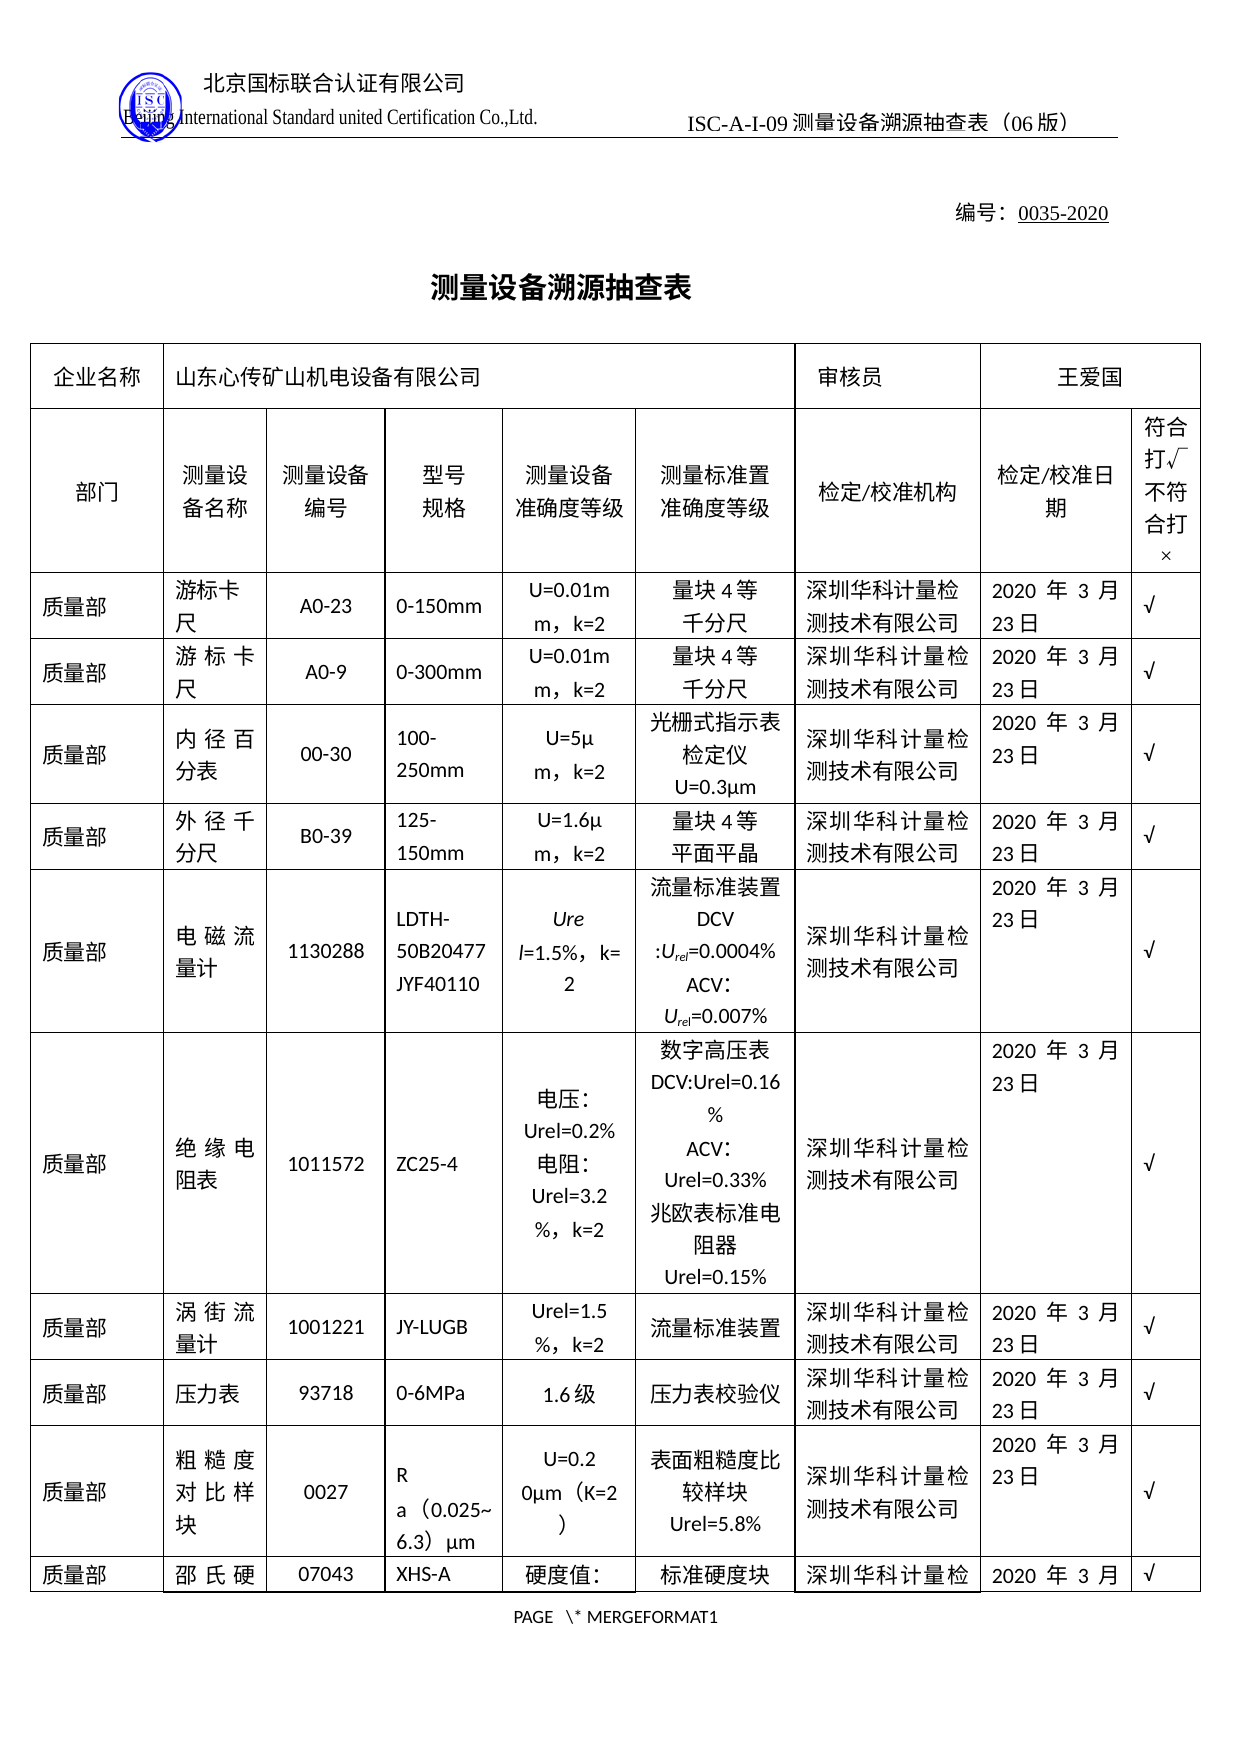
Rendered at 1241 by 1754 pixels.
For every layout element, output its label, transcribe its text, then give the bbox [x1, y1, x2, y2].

table_cell 检定/校准机构 [796, 409, 980, 572]
table_cell 深圳华科计量检测技术有限公司 [796, 639, 980, 704]
table_cell 外径千分尺 [164, 804, 266, 868]
table_cell 深圳华科计量检测技术有限公司 [796, 1294, 980, 1359]
table_cell Urel=1.5%，k=2 [503, 1294, 635, 1359]
table_cell 质量部 [31, 1426, 163, 1556]
table_cell 符合打√ 不符合打× [1132, 409, 1200, 572]
table_cell A0-23 [267, 573, 384, 638]
table_cell 表面粗糙度比较样块 Urel=5.8% [636, 1426, 794, 1556]
table_cell 粗糙度对比样块 [164, 1426, 266, 1556]
table_cell √ [1132, 870, 1200, 1032]
table_cell 测量设备名称 [164, 409, 266, 572]
table_cell JY-LUGB [386, 1294, 502, 1359]
table_cell A0-9 [267, 639, 384, 704]
table_cell U=0.20µm（K=2） [503, 1426, 635, 1556]
table_cell 质量部 [31, 1360, 163, 1425]
table_cell √ [1132, 1294, 1200, 1359]
table_cell 量块 4等 千分尺 [636, 573, 794, 638]
table_cell 邵氏硬度计 [164, 1557, 266, 1591]
table_cell U=1.6µm，k=2 [503, 804, 635, 868]
table_cell 流量标准装置 [636, 1294, 794, 1359]
table_cell 00-30 [267, 705, 384, 802]
table_cell 2020年3月23日 [981, 705, 1131, 802]
table_cell 内径百分表 [164, 705, 266, 802]
text 测量设备溯源抽查表 [123, 253, 1108, 318]
table_cell 深圳华科计量检测技术有限公司 [796, 804, 980, 868]
table_cell 质量部 [31, 639, 163, 704]
table_cell 1130288 [267, 870, 384, 1032]
table_cell 质量部 [31, 705, 163, 802]
table_cell 质量部 [31, 573, 163, 638]
table_cell 测量标准置 准确度等级 [636, 409, 794, 572]
table_cell 测量设备 准确度等级 [503, 409, 635, 572]
table_cell 检定/校准日期 [981, 409, 1131, 572]
table_cell 0027 [267, 1426, 384, 1556]
table_cell Ra（0.025~6.3）µm [386, 1426, 502, 1556]
table_cell 0-300mm [386, 639, 502, 704]
table_cell 电磁流量计 [164, 870, 266, 1032]
table_cell 2020年3月23日 [981, 1557, 1131, 1591]
table_cell 深圳华科计量检测技术有限公司 [796, 573, 980, 638]
table_header 审核员 [796, 344, 980, 408]
table_cell 1011572 [267, 1033, 384, 1293]
table_cell 流量标准装置 DCV:Urel=0.0004% ACV：Urel=0.007% [636, 870, 794, 1032]
table_cell 压力表 [164, 1360, 266, 1425]
table_cell 光栅式指示表检定仪 U=0.3µm [636, 705, 794, 802]
table_cell 数字高压表 DCV:Urel=0.16% ACV：Urel=0.33% 兆欧表标准电阻器 Urel=0.15% [636, 1033, 794, 1293]
table_cell ZC25-4 [386, 1033, 502, 1293]
table_cell 型号 规格 [386, 409, 502, 572]
table_cell B0-39 [267, 804, 384, 868]
table_cell 压力表校验仪 [636, 1360, 794, 1425]
table_cell U=5µm，k=2 [503, 705, 635, 802]
table_cell 深圳华科计量检测技术有限公司 [796, 1557, 980, 1591]
table_cell 07043 [267, 1557, 384, 1591]
table_cell √ [1132, 573, 1200, 638]
table_cell 125-150mm [386, 804, 502, 868]
table_cell 2020年3月23日 [981, 804, 1131, 868]
table_cell LDTH-50B20477JYF40110 [386, 870, 502, 1032]
table_cell 测量设备编号 [267, 409, 384, 572]
table_cell 质量部 [31, 804, 163, 868]
table_cell 量块 4等 平面平晶 [636, 804, 794, 868]
table_cell 2020年3月23日 [981, 1426, 1131, 1556]
table_cell 0-6MPa [386, 1360, 502, 1425]
table_cell 深圳华科计量检测技术有限公司 [796, 705, 980, 802]
table_cell 2020年3月23日 [981, 1360, 1131, 1425]
table_cell √ [1132, 639, 1200, 704]
table_cell √ [1132, 705, 1200, 802]
table_cell 部门 [31, 409, 163, 572]
table_cell 涡街流量计 [164, 1294, 266, 1359]
table_cell 深圳华科计量检测技术有限公司 [796, 1033, 980, 1293]
table_cell √ [1132, 804, 1200, 868]
table_cell U=0.01mm，k=2 [503, 573, 635, 638]
table_header 王爱国 [981, 344, 1200, 408]
picture [118, 72, 181, 141]
table_cell 1.6级 [503, 1360, 635, 1425]
table_cell 2020年3月23日 [981, 1294, 1131, 1359]
table_header 山东心传矿山机电设备有限公司 [164, 344, 794, 408]
table_cell 深圳华科计量检测技术有限公司 [796, 1360, 980, 1425]
table_cell 2020年3月23日 [981, 639, 1131, 704]
table_cell U=0.01mm，k=2 [503, 639, 635, 704]
table_cell 绝缘电阻表 [164, 1033, 266, 1293]
table_cell 质量部 [31, 1557, 163, 1591]
table_cell √ [1132, 1557, 1200, 1591]
table_cell √ [1132, 1360, 1200, 1425]
table_cell 质量部 [31, 870, 163, 1032]
table_cell 1001221 [267, 1294, 384, 1359]
table_cell 深圳华科计量检测技术有限公司 [796, 870, 980, 1032]
table_cell 量块 4等 千分尺 [636, 639, 794, 704]
table_cell 100-250mm [386, 705, 502, 802]
table_cell Urel=1.5%，k=2 [503, 870, 635, 1032]
table_cell √ [1132, 1426, 1200, 1556]
table_cell 2020年3月23日 [981, 1033, 1131, 1293]
table_cell 0-150mm [386, 573, 502, 638]
table_cell 电压：Urel=0.2% 电阻：Urel=3.2%，k=2 [503, 1033, 635, 1293]
table_cell 2020年3月23日 [981, 573, 1131, 638]
table_cell 93718 [267, 1360, 384, 1425]
table_cell 游标卡尺 [164, 573, 266, 638]
table_cell XHS-A [386, 1557, 502, 1591]
table_cell 游标卡尺 [164, 639, 266, 704]
table_cell 2020年3月23日 [981, 870, 1131, 1032]
table_cell 质量部 [31, 1033, 163, 1293]
text 编号：0035-2020 [123, 195, 1108, 228]
table_cell 标准硬度块 [636, 1557, 794, 1591]
table_cell 硬度值：U=0.55HA，k=2 尺寸：U=0.01mm，k=2 [503, 1557, 635, 1591]
table_cell 深圳华科计量检测技术有限公司 [796, 1426, 980, 1556]
table_cell 质量部 [31, 1294, 163, 1359]
table_header 企业名称 [31, 344, 163, 408]
table_cell √ [1132, 1033, 1200, 1293]
